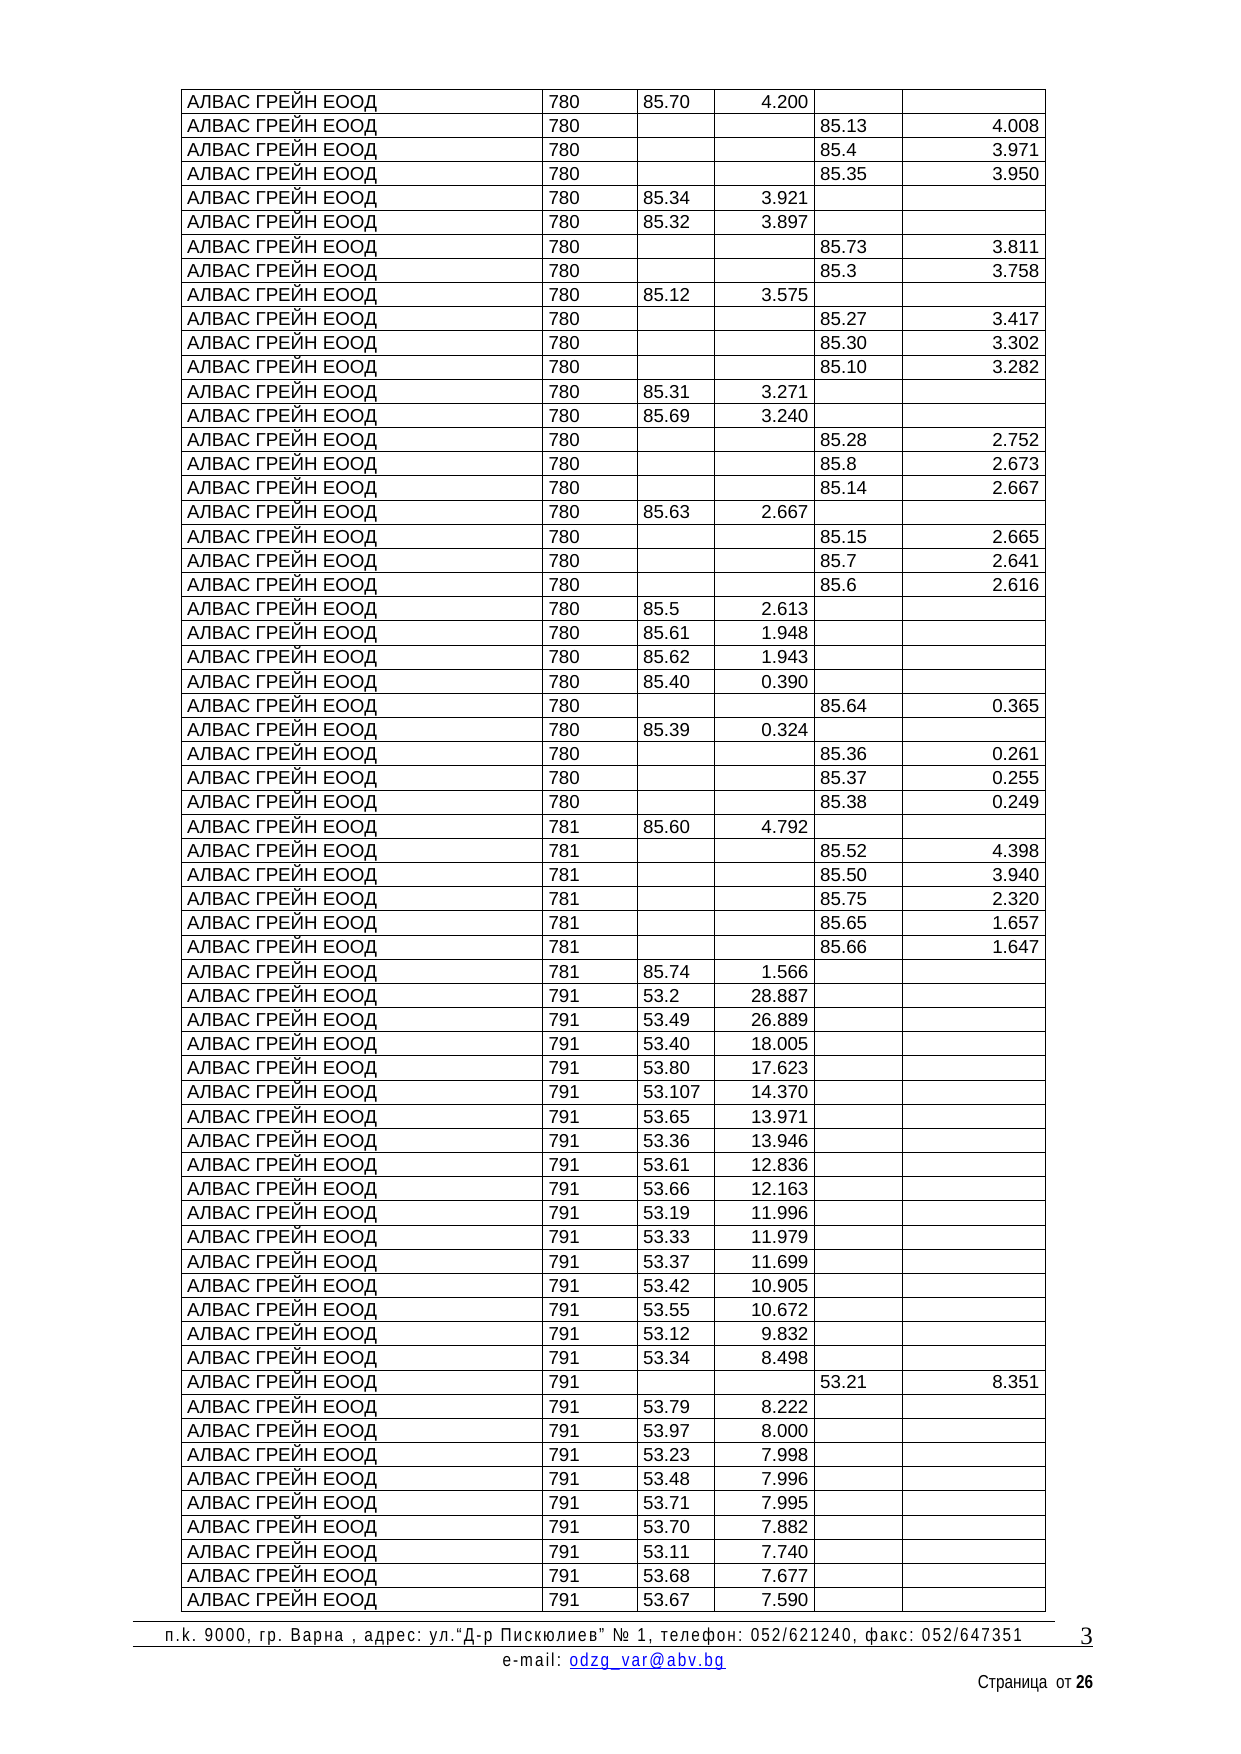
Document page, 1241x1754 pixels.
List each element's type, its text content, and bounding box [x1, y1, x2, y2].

table_cell 781 [543, 960, 637, 983]
table_cell [815, 1081, 902, 1104]
table_cell [638, 863, 714, 886]
table_cell 85.52 [815, 839, 902, 862]
table_cell АЛВАС ГРЕЙН ЕООД [182, 162, 542, 185]
table_cell АЛВАС ГРЕЙН ЕООД [182, 1129, 542, 1152]
table_cell [815, 1008, 902, 1031]
table_cell [815, 1346, 902, 1369]
table_cell 53.79 [638, 1395, 714, 1418]
table_cell 2.667 [903, 476, 1045, 499]
table_cell 7.590 [715, 1588, 814, 1611]
table_cell АЛВАС ГРЕЙН ЕООД [182, 863, 542, 886]
table_cell [903, 597, 1045, 620]
table_cell [815, 1467, 902, 1490]
table_cell 85.4 [815, 138, 902, 161]
table_cell [638, 259, 714, 282]
table_cell [715, 476, 814, 499]
table_cell 780 [543, 138, 637, 161]
table_cell 780 [543, 621, 637, 644]
table_cell 0.324 [715, 718, 814, 741]
table_cell 791 [543, 1201, 637, 1224]
table_cell 780 [543, 186, 637, 209]
table_cell 791 [543, 984, 637, 1007]
table_cell 780 [543, 476, 637, 499]
table_cell 85.63 [638, 501, 714, 524]
table_cell 791 [543, 1322, 637, 1345]
table_cell АЛВАС ГРЕЙН ЕООД [182, 815, 542, 838]
table_cell 3.758 [903, 259, 1045, 282]
table_cell [715, 452, 814, 475]
table_cell 791 [543, 1129, 637, 1152]
table_cell [903, 646, 1045, 669]
table_cell АЛВАС ГРЕЙН ЕООД [182, 1491, 542, 1514]
table_cell АЛВАС ГРЕЙН ЕООД [182, 1105, 542, 1128]
table_cell 780 [543, 211, 637, 234]
table_cell [715, 259, 814, 282]
table_cell 53.42 [638, 1274, 714, 1297]
table_cell 3.271 [715, 380, 814, 403]
table_cell 85.65 [815, 911, 902, 934]
table_cell 780 [543, 307, 637, 330]
table_cell [903, 1032, 1045, 1055]
table_cell 791 [543, 1177, 637, 1200]
table_cell 53.12 [638, 1322, 714, 1345]
table_cell [903, 1322, 1045, 1345]
table_cell [638, 791, 714, 814]
table_cell АЛВАС ГРЕЙН ЕООД [182, 1322, 542, 1345]
table_cell [903, 621, 1045, 644]
table_cell [815, 1177, 902, 1200]
table_cell 2.752 [903, 428, 1045, 451]
table_cell 85.74 [638, 960, 714, 983]
table_cell АЛВАС ГРЕЙН ЕООД [182, 573, 542, 596]
table_cell 8.351 [903, 1371, 1045, 1394]
table_cell 85.35 [815, 162, 902, 185]
table_cell [815, 404, 902, 427]
table_cell [638, 428, 714, 451]
table_cell [715, 307, 814, 330]
table_cell АЛВАС ГРЕЙН ЕООД [182, 283, 542, 306]
table_cell 53.67 [638, 1588, 714, 1611]
table_cell 780 [543, 356, 637, 379]
table_cell [638, 694, 714, 717]
table_cell 0.249 [903, 791, 1045, 814]
table_cell [715, 235, 814, 258]
table_cell [903, 1516, 1045, 1539]
table_cell 0.390 [715, 670, 814, 693]
table_cell [903, 1226, 1045, 1249]
table_cell 2.641 [903, 549, 1045, 572]
table_cell [903, 90, 1045, 113]
table_cell 53.11 [638, 1540, 714, 1563]
table_cell 780 [543, 283, 637, 306]
table_cell [715, 525, 814, 548]
table_cell 791 [543, 1443, 637, 1466]
table_cell 2.616 [903, 573, 1045, 596]
table_cell АЛВАС ГРЕЙН ЕООД [182, 307, 542, 330]
table_cell 85.69 [638, 404, 714, 427]
table_cell [903, 1008, 1045, 1031]
table_cell 85.7 [815, 549, 902, 572]
table_cell 780 [543, 380, 637, 403]
table_cell [815, 718, 902, 741]
table_cell 3.811 [903, 235, 1045, 258]
table_cell 780 [543, 114, 637, 137]
table_cell [638, 549, 714, 572]
table_cell [815, 1516, 902, 1539]
table_cell 7.995 [715, 1491, 814, 1514]
table_cell АЛВАС ГРЕЙН ЕООД [182, 501, 542, 524]
table_cell [638, 573, 714, 596]
table_cell [815, 1056, 902, 1079]
table_cell 780 [543, 259, 637, 282]
table_cell 85.75 [815, 887, 902, 910]
table_cell 17.623 [715, 1056, 814, 1079]
table_cell 791 [543, 1491, 637, 1514]
table_cell 2.673 [903, 452, 1045, 475]
table_cell 0.365 [903, 694, 1045, 717]
table_cell АЛВАС ГРЕЙН ЕООД [182, 1274, 542, 1297]
table_cell АЛВАС ГРЕЙН ЕООД [182, 1588, 542, 1611]
table_cell 7.740 [715, 1540, 814, 1563]
table_cell АЛВАС ГРЕЙН ЕООД [182, 476, 542, 499]
table_cell [903, 1056, 1045, 1079]
table_cell 791 [543, 1516, 637, 1539]
table_cell [903, 1177, 1045, 1200]
table_cell АЛВАС ГРЕЙН ЕООД [182, 1540, 542, 1563]
table_cell АЛВАС ГРЕЙН ЕООД [182, 718, 542, 741]
table_cell 85.39 [638, 718, 714, 741]
table_cell 0.255 [903, 766, 1045, 789]
table_cell АЛВАС ГРЕЙН ЕООД [182, 597, 542, 620]
table_cell АЛВАС ГРЕЙН ЕООД [182, 936, 542, 959]
table_cell [715, 887, 814, 910]
table_cell 85.6 [815, 573, 902, 596]
table_cell 53.49 [638, 1008, 714, 1031]
table_cell [715, 1371, 814, 1394]
table_cell 780 [543, 597, 637, 620]
table_cell 780 [543, 694, 637, 717]
table_cell [815, 1395, 902, 1418]
table_cell [638, 525, 714, 548]
table_cell 85.37 [815, 766, 902, 789]
table_cell [638, 911, 714, 934]
table_cell [815, 1201, 902, 1224]
table_cell АЛВАС ГРЕЙН ЕООД [182, 839, 542, 862]
table_cell [815, 1129, 902, 1152]
table_cell 11.979 [715, 1226, 814, 1249]
table_cell 780 [543, 742, 637, 765]
table_cell АЛВАС ГРЕЙН ЕООД [182, 1153, 542, 1176]
table_cell 11.996 [715, 1201, 814, 1224]
table_cell АЛВАС ГРЕЙН ЕООД [182, 356, 542, 379]
table_cell 780 [543, 766, 637, 789]
table_cell 85.27 [815, 307, 902, 330]
table_cell 85.30 [815, 331, 902, 354]
table_cell 85.13 [815, 114, 902, 137]
table_cell 12.163 [715, 1177, 814, 1200]
table_cell 85.15 [815, 525, 902, 548]
table_cell 85.31 [638, 380, 714, 403]
table_cell [815, 186, 902, 209]
table_cell 1.657 [903, 911, 1045, 934]
table_cell АЛВАС ГРЕЙН ЕООД [182, 380, 542, 403]
table_cell [815, 1322, 902, 1345]
table_cell АЛВАС ГРЕЙН ЕООД [182, 887, 542, 910]
table_cell АЛВАС ГРЕЙН ЕООД [182, 235, 542, 258]
table_cell [815, 646, 902, 669]
table_cell 791 [543, 1056, 637, 1079]
table_cell 85.66 [815, 936, 902, 959]
table_cell 85.14 [815, 476, 902, 499]
table_cell [815, 1588, 902, 1611]
table_cell 7.677 [715, 1564, 814, 1587]
table_cell [903, 960, 1045, 983]
table_cell 4.398 [903, 839, 1045, 862]
table_cell АЛВАС ГРЕЙН ЕООД [182, 1056, 542, 1079]
table_cell [903, 1105, 1045, 1128]
table_cell [903, 670, 1045, 693]
table_cell 85.40 [638, 670, 714, 693]
table_cell 3.282 [903, 356, 1045, 379]
table_cell 85.50 [815, 863, 902, 886]
table_cell [638, 307, 714, 330]
table_cell 13.946 [715, 1129, 814, 1152]
table_cell 781 [543, 815, 637, 838]
table_cell [715, 138, 814, 161]
table_cell 85.10 [815, 356, 902, 379]
table_cell [815, 211, 902, 234]
table_cell 53.66 [638, 1177, 714, 1200]
table_cell 53.55 [638, 1298, 714, 1321]
table_cell [715, 911, 814, 934]
table_cell [815, 1564, 902, 1587]
table_cell [903, 1443, 1045, 1466]
table_cell [815, 984, 902, 1007]
table_cell [903, 1588, 1045, 1611]
table_cell 10.905 [715, 1274, 814, 1297]
table_cell [903, 1129, 1045, 1152]
table_cell 85.3 [815, 259, 902, 282]
table_cell [903, 1201, 1045, 1224]
table_cell 53.40 [638, 1032, 714, 1055]
table_cell АЛВАС ГРЕЙН ЕООД [182, 1226, 542, 1249]
table_cell [715, 428, 814, 451]
table_cell 0.261 [903, 742, 1045, 765]
table_cell АЛВАС ГРЕЙН ЕООД [182, 742, 542, 765]
table_cell [815, 815, 902, 838]
table_cell 791 [543, 1371, 637, 1394]
table_cell [638, 936, 714, 959]
table_cell [815, 501, 902, 524]
table_cell [715, 766, 814, 789]
table_cell 780 [543, 549, 637, 572]
table_cell [715, 162, 814, 185]
table_cell 10.672 [715, 1298, 814, 1321]
table_cell АЛВАС ГРЕЙН ЕООД [182, 1201, 542, 1224]
table_cell АЛВАС ГРЕЙН ЕООД [182, 1516, 542, 1539]
table_cell 2.320 [903, 887, 1045, 910]
table_cell АЛВАС ГРЕЙН ЕООД [182, 1346, 542, 1369]
table_cell 14.370 [715, 1081, 814, 1104]
table_cell 85.64 [815, 694, 902, 717]
table_cell 7.996 [715, 1467, 814, 1490]
table_cell [815, 1491, 902, 1514]
table_cell [638, 331, 714, 354]
table_cell [903, 211, 1045, 234]
table_cell [903, 1467, 1045, 1490]
table_cell [638, 138, 714, 161]
table_cell 4.008 [903, 114, 1045, 137]
table_cell 8.498 [715, 1346, 814, 1369]
table_cell [638, 839, 714, 862]
table_cell [638, 742, 714, 765]
table_cell 791 [543, 1564, 637, 1587]
table_cell АЛВАС ГРЕЙН ЕООД [182, 1298, 542, 1321]
table_cell АЛВАС ГРЕЙН ЕООД [182, 138, 542, 161]
table_cell АЛВАС ГРЕЙН ЕООД [182, 114, 542, 137]
table_cell 8.000 [715, 1419, 814, 1442]
table_cell 85.36 [815, 742, 902, 765]
table_cell [638, 235, 714, 258]
table_cell [715, 573, 814, 596]
table_cell АЛВАС ГРЕЙН ЕООД [182, 549, 542, 572]
table_cell [638, 452, 714, 475]
table_cell [638, 476, 714, 499]
table_cell АЛВАС ГРЕЙН ЕООД [182, 525, 542, 548]
table_cell 780 [543, 791, 637, 814]
table_cell 791 [543, 1467, 637, 1490]
table_cell 781 [543, 839, 637, 862]
table_cell 85.32 [638, 211, 714, 234]
table_cell [815, 1153, 902, 1176]
table_cell [815, 597, 902, 620]
table_cell АЛВАС ГРЕЙН ЕООД [182, 259, 542, 282]
table_cell 780 [543, 404, 637, 427]
table_cell АЛВАС ГРЕЙН ЕООД [182, 1081, 542, 1104]
table_cell 53.107 [638, 1081, 714, 1104]
table_cell [815, 1250, 902, 1273]
table_cell 3.940 [903, 863, 1045, 886]
table_cell 780 [543, 573, 637, 596]
table_cell 791 [543, 1032, 637, 1055]
table_cell [903, 1346, 1045, 1369]
table_cell АЛВАС ГРЕЙН ЕООД [182, 1419, 542, 1442]
table_cell 85.62 [638, 646, 714, 669]
table_cell 791 [543, 1153, 637, 1176]
table_cell [903, 815, 1045, 838]
table_cell [903, 404, 1045, 427]
table_cell 85.61 [638, 621, 714, 644]
table_cell 780 [543, 646, 637, 669]
table_cell 7.998 [715, 1443, 814, 1466]
table_cell АЛВАС ГРЕЙН ЕООД [182, 670, 542, 693]
table_cell 18.005 [715, 1032, 814, 1055]
table_cell [715, 839, 814, 862]
table_cell [715, 356, 814, 379]
table_cell [715, 936, 814, 959]
table_cell 781 [543, 936, 637, 959]
table_cell 791 [543, 1274, 637, 1297]
table_cell АЛВАС ГРЕЙН ЕООД [182, 1443, 542, 1466]
table_cell 9.832 [715, 1322, 814, 1345]
table_cell 791 [543, 1419, 637, 1442]
table_cell [815, 621, 902, 644]
table_cell 85.73 [815, 235, 902, 258]
table_cell 1.566 [715, 960, 814, 983]
table_cell АЛВАС ГРЕЙН ЕООД [182, 984, 542, 1007]
table_cell 53.19 [638, 1201, 714, 1224]
table_cell 85.34 [638, 186, 714, 209]
table_cell 4.792 [715, 815, 814, 838]
table_cell 85.12 [638, 283, 714, 306]
table_cell 53.97 [638, 1419, 714, 1442]
table_cell 781 [543, 863, 637, 886]
table_cell 53.2 [638, 984, 714, 1007]
table_cell 791 [543, 1250, 637, 1273]
table_cell [903, 1419, 1045, 1442]
table_cell [638, 887, 714, 910]
table_cell 1.943 [715, 646, 814, 669]
table_cell [815, 1443, 902, 1466]
table_cell 791 [543, 1226, 637, 1249]
table_cell 791 [543, 1540, 637, 1563]
table_cell [903, 501, 1045, 524]
table_cell АЛВАС ГРЕЙН ЕООД [182, 1395, 542, 1418]
table_cell 85.8 [815, 452, 902, 475]
table_cell 85.60 [638, 815, 714, 838]
table_cell [815, 1274, 902, 1297]
table_cell АЛВАС ГРЕЙН ЕООД [182, 211, 542, 234]
table_cell [903, 186, 1045, 209]
table_cell 780 [543, 452, 637, 475]
table_cell [903, 1081, 1045, 1104]
table_cell АЛВАС ГРЕЙН ЕООД [182, 1467, 542, 1490]
table_cell 781 [543, 887, 637, 910]
table_cell 85.38 [815, 791, 902, 814]
table_cell 3.302 [903, 331, 1045, 354]
table_cell АЛВАС ГРЕЙН ЕООД [182, 1564, 542, 1587]
table_cell 1.647 [903, 936, 1045, 959]
table_cell АЛВАС ГРЕЙН ЕООД [182, 960, 542, 983]
table_cell [715, 331, 814, 354]
table_cell [715, 742, 814, 765]
table_cell 13.971 [715, 1105, 814, 1128]
table_cell 53.36 [638, 1129, 714, 1152]
table_cell 791 [543, 1008, 637, 1031]
table_cell 53.33 [638, 1226, 714, 1249]
table_cell [815, 1298, 902, 1321]
table_cell АЛВАС ГРЕЙН ЕООД [182, 1250, 542, 1273]
table_cell АЛВАС ГРЕЙН ЕООД [182, 646, 542, 669]
table_cell [903, 718, 1045, 741]
table_cell 2.613 [715, 597, 814, 620]
table_cell 791 [543, 1105, 637, 1128]
table_cell 780 [543, 428, 637, 451]
table_cell [903, 283, 1045, 306]
table_cell [815, 670, 902, 693]
table_cell АЛВАС ГРЕЙН ЕООД [182, 428, 542, 451]
table_cell 26.889 [715, 1008, 814, 1031]
table_cell 791 [543, 1395, 637, 1418]
table_cell 791 [543, 1081, 637, 1104]
table_cell АЛВАС ГРЕЙН ЕООД [182, 911, 542, 934]
table_cell 53.71 [638, 1491, 714, 1514]
table_cell [903, 1395, 1045, 1418]
table_cell [903, 984, 1045, 1007]
table_cell 3.575 [715, 283, 814, 306]
table_cell АЛВАС ГРЕЙН ЕООД [182, 186, 542, 209]
table_cell 780 [543, 525, 637, 548]
table_cell [903, 1274, 1045, 1297]
table_cell 3.950 [903, 162, 1045, 185]
table_cell АЛВАС ГРЕЙН ЕООД [182, 766, 542, 789]
table_cell [903, 1298, 1045, 1321]
table_cell 3.240 [715, 404, 814, 427]
table_cell [638, 162, 714, 185]
table_cell АЛВАС ГРЕЙН ЕООД [182, 1177, 542, 1200]
table_cell 28.887 [715, 984, 814, 1007]
table_cell [815, 1540, 902, 1563]
table_cell АЛВАС ГРЕЙН ЕООД [182, 1032, 542, 1055]
table_cell 780 [543, 501, 637, 524]
table_cell АЛВАС ГРЕЙН ЕООД [182, 331, 542, 354]
table_cell [815, 1032, 902, 1055]
table_cell [815, 1226, 902, 1249]
table_cell 53.21 [815, 1371, 902, 1394]
table_cell [815, 380, 902, 403]
table_cell 53.80 [638, 1056, 714, 1079]
table_cell 53.34 [638, 1346, 714, 1369]
table_cell [815, 1105, 902, 1128]
table_cell [903, 380, 1045, 403]
table_cell [715, 549, 814, 572]
table_cell [903, 1491, 1045, 1514]
table_cell 53.48 [638, 1467, 714, 1490]
table_cell 780 [543, 331, 637, 354]
table_cell 53.61 [638, 1153, 714, 1176]
table_cell АЛВАС ГРЕЙН ЕООД [182, 621, 542, 644]
table_cell [815, 90, 902, 113]
table_cell 2.667 [715, 501, 814, 524]
table_cell [903, 1153, 1045, 1176]
table_cell 780 [543, 162, 637, 185]
table_cell 791 [543, 1346, 637, 1369]
table_cell [638, 1371, 714, 1394]
table_cell АЛВАС ГРЕЙН ЕООД [182, 1008, 542, 1031]
table_cell [903, 1540, 1045, 1563]
table_cell 791 [543, 1298, 637, 1321]
table_cell [638, 114, 714, 137]
table_cell АЛВАС ГРЕЙН ЕООД [182, 452, 542, 475]
table_cell 53.37 [638, 1250, 714, 1273]
table_cell 4.200 [715, 90, 814, 113]
table_cell АЛВАС ГРЕЙН ЕООД [182, 791, 542, 814]
table_cell 1.948 [715, 621, 814, 644]
table_cell 780 [543, 90, 637, 113]
table_cell АЛВАС ГРЕЙН ЕООД [182, 694, 542, 717]
table_cell 53.70 [638, 1516, 714, 1539]
table_cell 780 [543, 670, 637, 693]
table_cell 781 [543, 911, 637, 934]
table_cell [815, 1419, 902, 1442]
table_cell [715, 694, 814, 717]
table_cell [638, 766, 714, 789]
table_cell 11.699 [715, 1250, 814, 1273]
table_cell [715, 791, 814, 814]
table_cell 12.836 [715, 1153, 814, 1176]
table_cell [638, 356, 714, 379]
table_cell 8.222 [715, 1395, 814, 1418]
table_cell 780 [543, 718, 637, 741]
table_cell 53.68 [638, 1564, 714, 1587]
table_cell [815, 960, 902, 983]
table_cell 85.70 [638, 90, 714, 113]
table_cell [815, 283, 902, 306]
table_cell 3.921 [715, 186, 814, 209]
table_cell 53.23 [638, 1443, 714, 1466]
table_cell АЛВАС ГРЕЙН ЕООД [182, 1371, 542, 1394]
table_cell 3.897 [715, 211, 814, 234]
table_cell 780 [543, 235, 637, 258]
table_cell 2.665 [903, 525, 1045, 548]
table_cell АЛВАС ГРЕЙН ЕООД [182, 404, 542, 427]
table_cell [715, 863, 814, 886]
table_cell [903, 1250, 1045, 1273]
table_cell [715, 114, 814, 137]
table_cell 85.5 [638, 597, 714, 620]
table_cell 3.971 [903, 138, 1045, 161]
table_cell 3.417 [903, 307, 1045, 330]
table_cell АЛВАС ГРЕЙН ЕООД [182, 90, 542, 113]
table_cell 85.28 [815, 428, 902, 451]
table_cell [903, 1564, 1045, 1587]
table_cell 791 [543, 1588, 637, 1611]
table_cell 53.65 [638, 1105, 714, 1128]
table_cell 7.882 [715, 1516, 814, 1539]
